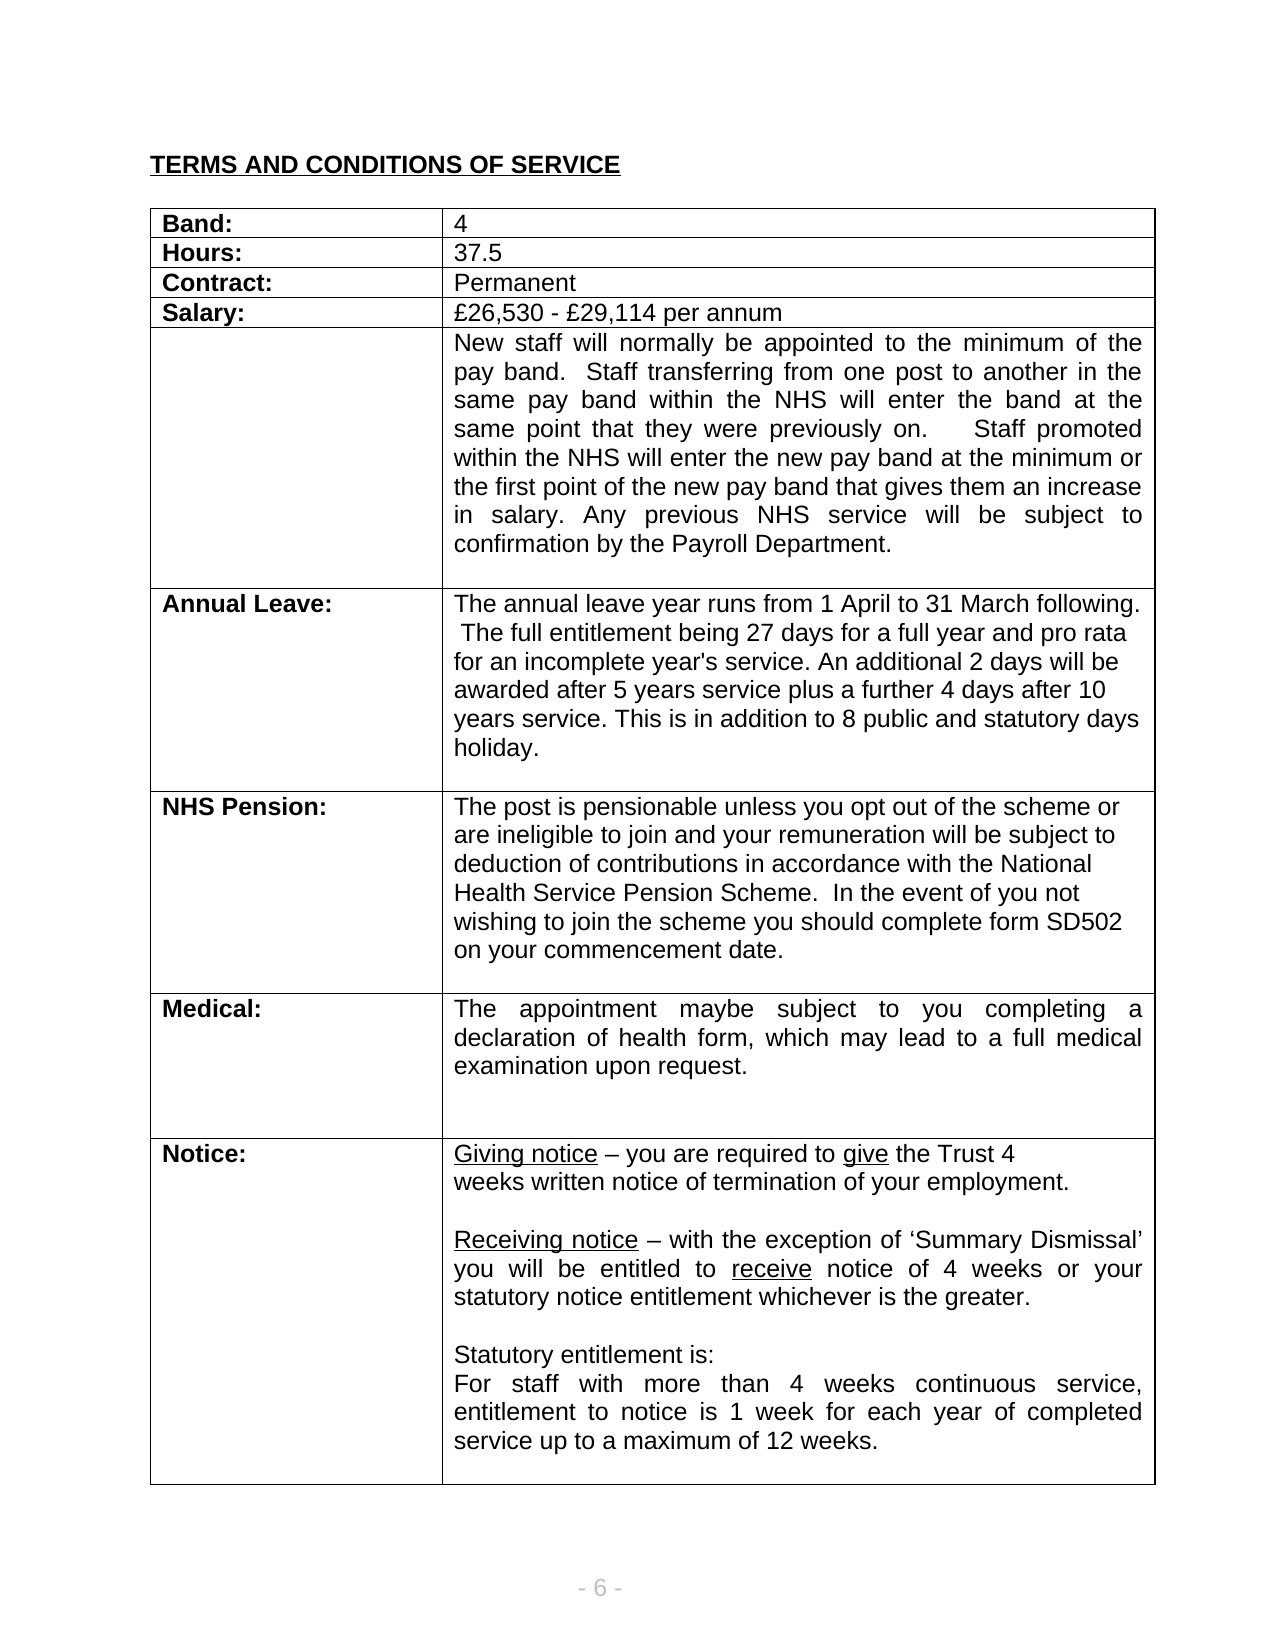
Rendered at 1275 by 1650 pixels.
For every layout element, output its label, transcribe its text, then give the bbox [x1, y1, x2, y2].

text TERMS AND CONDITIONS OF SERVICE [150, 150, 1125, 179]
table_cell 37.5 [443, 238, 1154, 267]
table_cell Contract: [151, 268, 442, 297]
table_cell Permanent [443, 268, 1154, 297]
table_cell NHS Pension: [151, 792, 442, 993]
table_cell Annual Leave: [151, 589, 442, 791]
table_cell New staff will normally be appointed to the minimum of the pay band. Staff transferring from one post to another in the same pay band within the NHS will enter the band at the same point that they were previously on. Staff promoted within the NHS will enter the new pay band at the minimum or the first point of the new pay band that gives them an increase in salary. Any previous NHS service will be subject to confirmation by the Payroll Department. [443, 328, 1154, 588]
table_cell Giving notice – you are required to give the Trust 4 weeks written notice of termination of your employment. Receiving notice – with the exception of ‘Summary Dismissal’ you will be entitled to receive notice of 4 weeks or your statutory notice entitlement whichever is the greater. Statutory entitlement is: For staff with more than 4 weeks continuous service, entitlement to notice is 1 week for each year of completed service up to a maximum of 12 weeks. [443, 1139, 1154, 1484]
table_cell Hours: [151, 238, 442, 267]
table_cell [151, 328, 442, 588]
table_header 4 [443, 209, 1154, 237]
table_cell The annual leave year runs from 1 April to 31 March following. The full entitlement being 27 days for a full year and pro rata for an incomplete year's service. An additional 2 days will be awarded after 5 years service plus a further 4 days after 10 years service. This is in addition to 8 public and statutory days holiday. [443, 589, 1154, 791]
table_header Band: [151, 209, 442, 237]
table_cell Salary: [151, 298, 442, 327]
table_cell The post is pensionable unless you opt out of the scheme or are ineligible to join and your remuneration will be subject to deduction of contributions in accordance with the National Health Service Pension Scheme. In the event of you not wishing to join the scheme you should complete form SD502 on your commencement date. [443, 792, 1154, 993]
table_cell £26,530 - £29,114 per annum [443, 298, 1154, 327]
table_cell The appointment maybe subject to you completing a declaration of health form, which may lead to a full medical examination upon request. [443, 994, 1154, 1138]
table_cell Notice: [151, 1139, 442, 1484]
table_cell Medical: [151, 994, 442, 1138]
